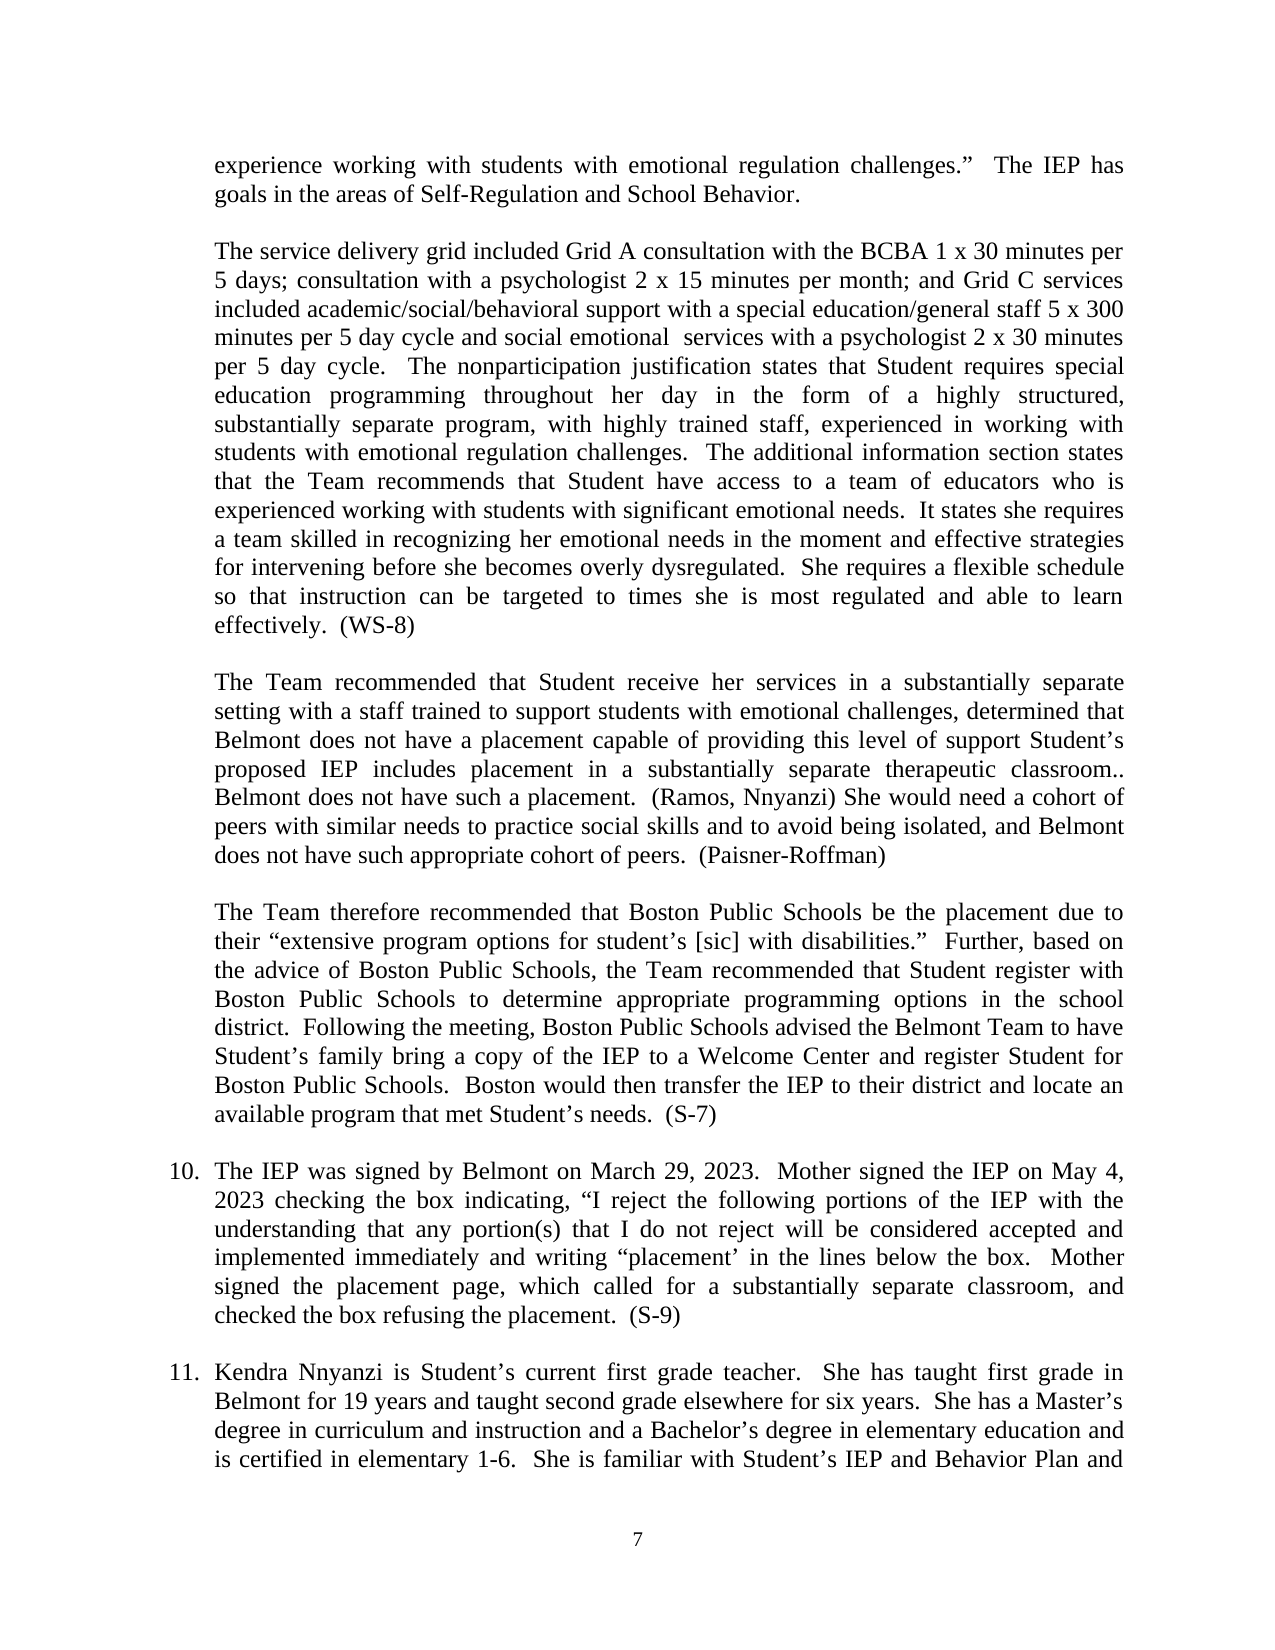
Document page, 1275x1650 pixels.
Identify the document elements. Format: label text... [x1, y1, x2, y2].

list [214, 150, 1125, 207]
text The Team therefore recommended that Boston Public Schools be the placement due to their “extensive program options for student’s [sic] with disabilities.” Further, based on the advice of Boston Public Schools, the Team recommended that Student register with Boston Public Schools to determine appropriate programming options in the school district. Following the meeting, Boston Public Schools advised the Belmont Team to have Student’s family bring a copy of the IEP to a Welcome Center and register Student for Boston Public Schools. Boston would then transfer the IEP to their district and locate an available program that met Student’s needs. (S-7) [214, 897, 1125, 1127]
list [169, 1357, 1125, 1472]
text The service delivery grid included Grid A consultation with the BCBA 1 x 30 minutes per 5 days; consultation with a psychologist 2 x 15 minutes per month; and Grid C services included academic/social/behavioral support with a special education/general staff 5 x 300 minutes per 5 day cycle and social emotional services with a psychologist 2 x 30 minutes per 5 day cycle. The nonparticipation justification states that Student requires special education programming throughout her day in the form of a highly structured, substantially separate program, with highly trained staff, experienced in working with students with emotional regulation challenges. The additional information section states that the Team recommends that Student have access to a team of educators who is experienced working with students with significant emotional needs. It states she requires a team skilled in recognizing her emotional needs in the moment and effective strategies for intervening before she becomes overly dysregulated. She requires a flexible schedule so that instruction can be targeted to times she is most regulated and able to learn effectively. (WS-8) [214, 236, 1125, 639]
list The IEP was signed by Belmont on March 29, 2023. Mother signed the IEP on May 4, 2023 checking the box indicating, “I reject the following portions of the IEP with the understanding that any portion(s) that I do not reject will be considered accepted and implemented immediately and writing “placement’ in the lines below the box. Mother signed the placement page, which called for a substantially separate classroom, and checked the box refusing the placement. (S-9) [169, 1156, 1125, 1329]
text The Team recommended that Student receive her services in a substantially separate setting with a staff trained to support students with emotional challenges, determined that Belmont does not have a placement capable of providing this level of support Student’s proposed IEP includes placement in a substantially separate therapeutic classroom.. Belmont does not have such a placement. (Ramos, Nnyanzi) She would need a cohort of peers with similar needs to practice social skills and to avoid being isolated, and Belmont does not have such appropriate cohort of peers. (Paisner-Roffman) [214, 667, 1125, 869]
